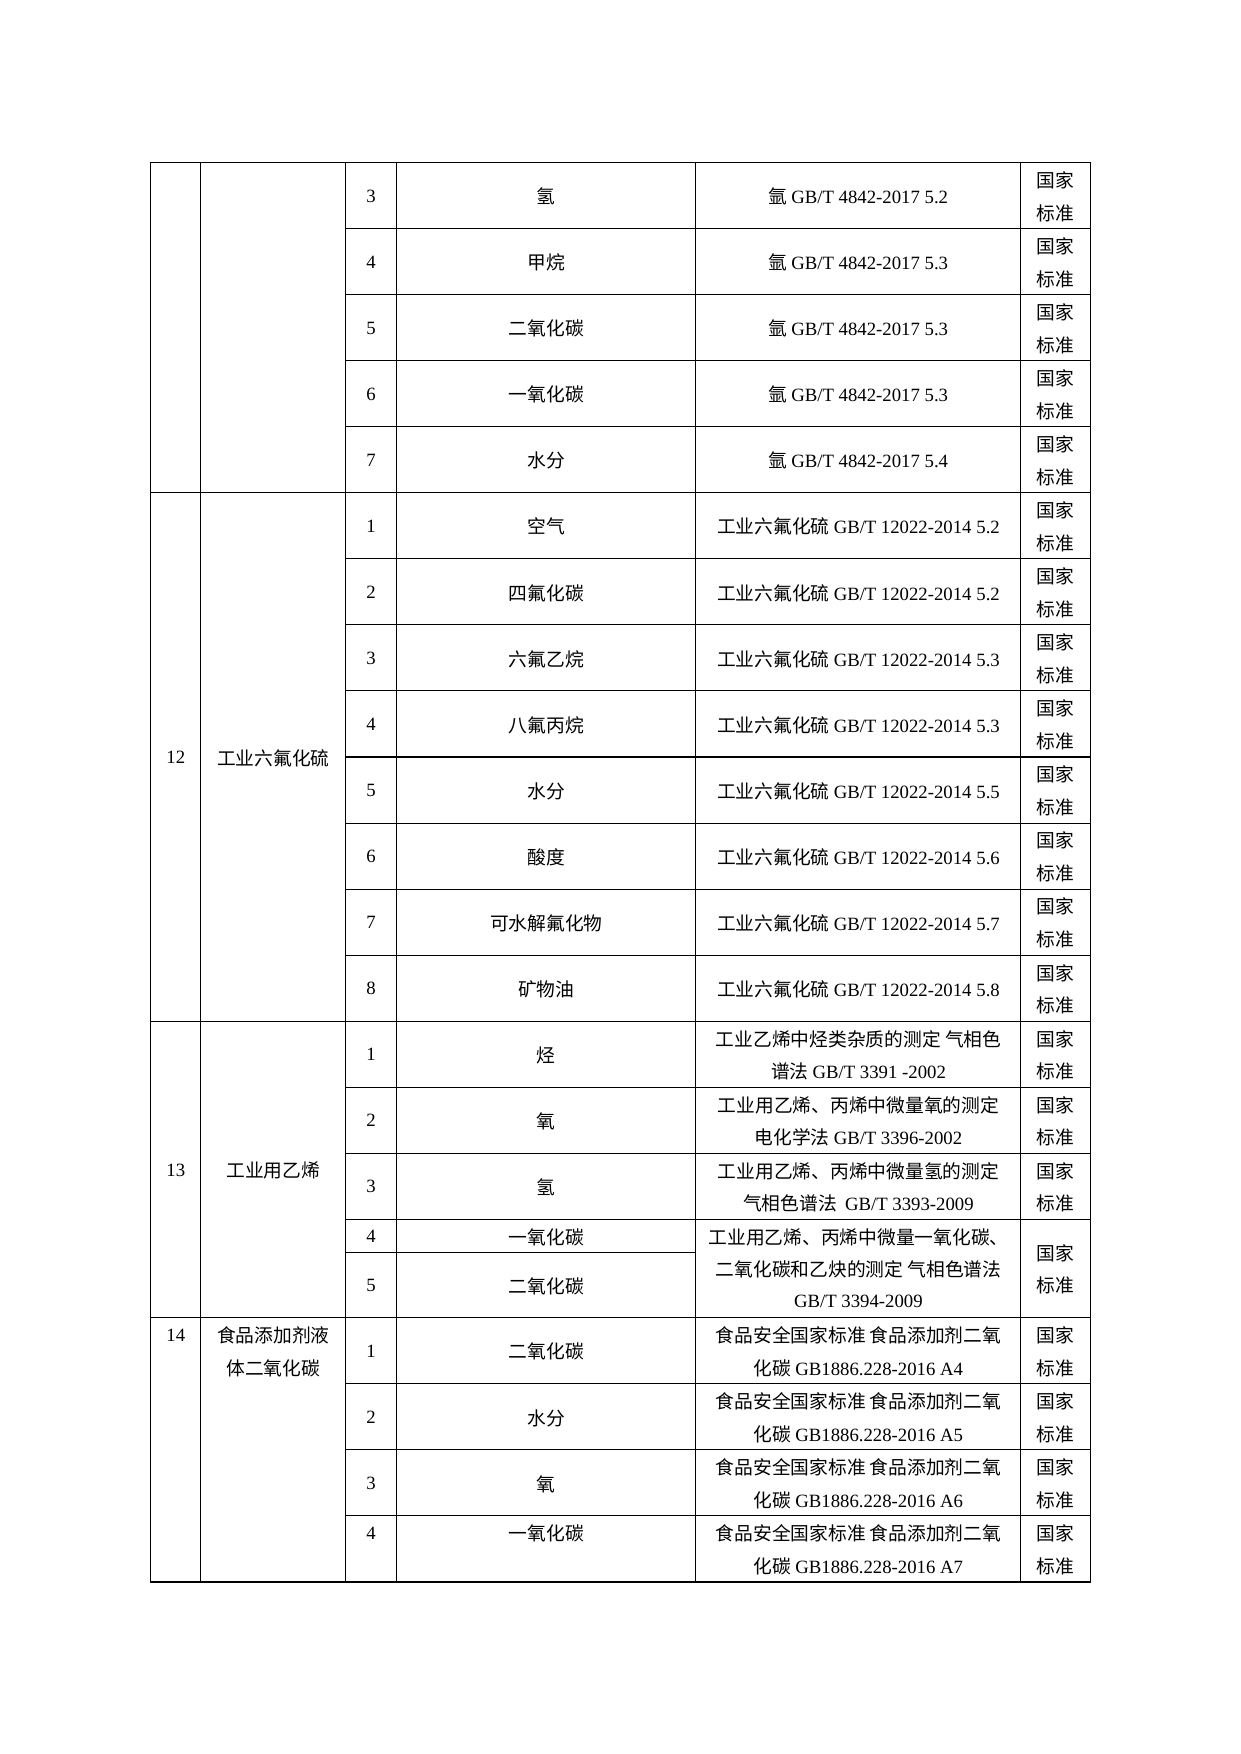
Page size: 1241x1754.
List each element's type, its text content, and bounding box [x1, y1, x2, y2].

table_cell 6 [346, 824, 396, 888]
table_cell 食品安全国家标准 食品添加剂二氧化碳 GB1886.228-2016 A4 [696, 1318, 1020, 1383]
table_cell 甲烷 [397, 229, 695, 294]
table_cell 酸度 [397, 824, 695, 888]
table_cell 7 [346, 427, 396, 492]
table_cell 5 [346, 758, 396, 822]
table_cell 工业乙烯中烃类杂质的测定 气相色谱法 GB/T 3391 -2002 [696, 1022, 1020, 1087]
table_cell 六氟乙烷 [397, 625, 695, 690]
table_cell 一氧化碳 [397, 1220, 695, 1252]
table_cell 工业六氟化硫 GB/T 12022-2014 5.5 [696, 758, 1020, 822]
table_cell 5 [346, 1253, 396, 1317]
table_cell 1 [346, 493, 396, 558]
table_cell 水分 [397, 1384, 695, 1449]
table_cell 工业六氟化硫 GB/T 12022-2014 5.2 [696, 559, 1020, 624]
table_cell 空气 [397, 493, 695, 558]
table_cell 四氟化碳 [397, 559, 695, 624]
table_cell 国家标准 [1021, 427, 1090, 492]
table_cell 国家标准 [1021, 1220, 1090, 1317]
table_cell 国家标准 [1021, 1022, 1090, 1087]
table_cell 工业六氟化硫 GB/T 12022-2014 5.8 [696, 956, 1020, 1021]
table_cell 13 [151, 1022, 200, 1317]
table_cell 4 [346, 691, 396, 756]
table_cell 4 [346, 1516, 396, 1581]
table_cell 二氧化碳 [397, 1318, 695, 1383]
table_cell 烃 [397, 1022, 695, 1087]
table_cell 国家标准 [1021, 1384, 1090, 1449]
table_cell 矿物油 [397, 956, 695, 1021]
table_cell 国家标准 [1021, 625, 1090, 690]
table_cell 3 [346, 163, 396, 228]
table_cell 5 [346, 295, 396, 360]
table_cell 可水解氟化物 [397, 890, 695, 954]
table_cell 工业六氟化硫 GB/T 12022-2014 5.6 [696, 824, 1020, 888]
table_cell 国家标准 [1021, 956, 1090, 1021]
table_cell 工业六氟化硫 GB/T 12022-2014 5.2 [696, 493, 1020, 558]
table_cell 一氧化碳 [397, 1516, 695, 1581]
table_cell 氢 [397, 1154, 695, 1219]
table_cell 国家标准 [1021, 890, 1090, 954]
table_cell 2 [346, 1088, 396, 1153]
table_cell 1 [346, 1022, 396, 1087]
table_cell 氧 [397, 1088, 695, 1153]
table_cell 工业六氟化硫 GB/T 12022-2014 5.7 [696, 890, 1020, 954]
table_cell 工业六氟化硫 GB/T 12022-2014 5.3 [696, 691, 1020, 756]
table_cell 3 [346, 1154, 396, 1219]
table_cell 国家标准 [1021, 229, 1090, 294]
table_cell 氢 [397, 163, 695, 228]
table_cell 3 [346, 625, 396, 690]
table_cell 食品安全国家标准 食品添加剂二氧化碳 GB1886.228-2016 A7 [696, 1516, 1020, 1581]
table_cell 食品安全国家标准 食品添加剂二氧化碳 GB1886.228-2016 A5 [696, 1384, 1020, 1449]
table_cell 国家标准 [1021, 1516, 1090, 1581]
table_cell 食品添加剂液体二氧化碳 [201, 1318, 345, 1581]
table_cell 氩 GB/T 4842-2017 5.3 [696, 295, 1020, 360]
table_cell 二氧化碳 [397, 1253, 695, 1317]
table_cell 食品安全国家标准 食品添加剂二氧化碳 GB1886.228-2016 A6 [696, 1450, 1020, 1515]
table_cell 八氟丙烷 [397, 691, 695, 756]
table_cell 4 [346, 229, 396, 294]
table_cell 工业六氟化硫 GB/T 12022-2014 5.3 [696, 625, 1020, 690]
table_cell 二氧化碳 [397, 295, 695, 360]
table_cell 14 [151, 1318, 200, 1581]
table_cell 国家标准 [1021, 493, 1090, 558]
table_cell 国家标准 [1021, 1088, 1090, 1153]
table_cell 6 [346, 361, 396, 426]
table_cell 工业六氟化硫 [201, 493, 345, 1021]
table_cell 国家标准 [1021, 163, 1090, 228]
table_cell 国家标准 [1021, 1154, 1090, 1219]
table_cell 1 [346, 1318, 396, 1383]
table_cell 国家标准 [1021, 824, 1090, 888]
table_cell 国家标准 [1021, 1450, 1090, 1515]
table_cell 氩 GB/T 4842-2017 5.3 [696, 229, 1020, 294]
table_cell 8 [346, 956, 396, 1021]
table_cell 国家标准 [1021, 758, 1090, 822]
table_cell 2 [346, 559, 396, 624]
table_cell 工业用乙烯、丙烯中微量氢的测定 气相色谱法 GB/T 3393-2009 [696, 1154, 1020, 1219]
table_cell 工业用乙烯、丙烯中微量一氧化碳、二氧化碳和乙炔的测定 气相色谱法 GB/T 3394-2009 [696, 1220, 1020, 1317]
table_cell 国家标准 [1021, 1318, 1090, 1383]
table_cell 工业用乙烯、丙烯中微量氧的测定 电化学法 GB/T 3396-2002 [696, 1088, 1020, 1153]
table_cell 氩 GB/T 4842-2017 5.4 [696, 427, 1020, 492]
table_cell 国家标准 [1021, 361, 1090, 426]
table_cell 12 [151, 493, 200, 1021]
table_cell 7 [346, 890, 396, 954]
table_cell 氩 GB/T 4842-2017 5.3 [696, 361, 1020, 426]
table_cell 3 [346, 1450, 396, 1515]
table_cell 水分 [397, 758, 695, 822]
table_cell 水分 [397, 427, 695, 492]
table_cell 4 [346, 1220, 396, 1252]
table_cell 工业用乙烯 [201, 1022, 345, 1317]
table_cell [696, 163, 1020, 228]
table_cell 国家标准 [1021, 559, 1090, 624]
table_cell 氧 [397, 1450, 695, 1515]
table_cell 一氧化碳 [397, 361, 695, 426]
table_cell 国家标准 [1021, 295, 1090, 360]
table_cell 2 [346, 1384, 396, 1449]
table_cell 国家标准 [1021, 691, 1090, 756]
